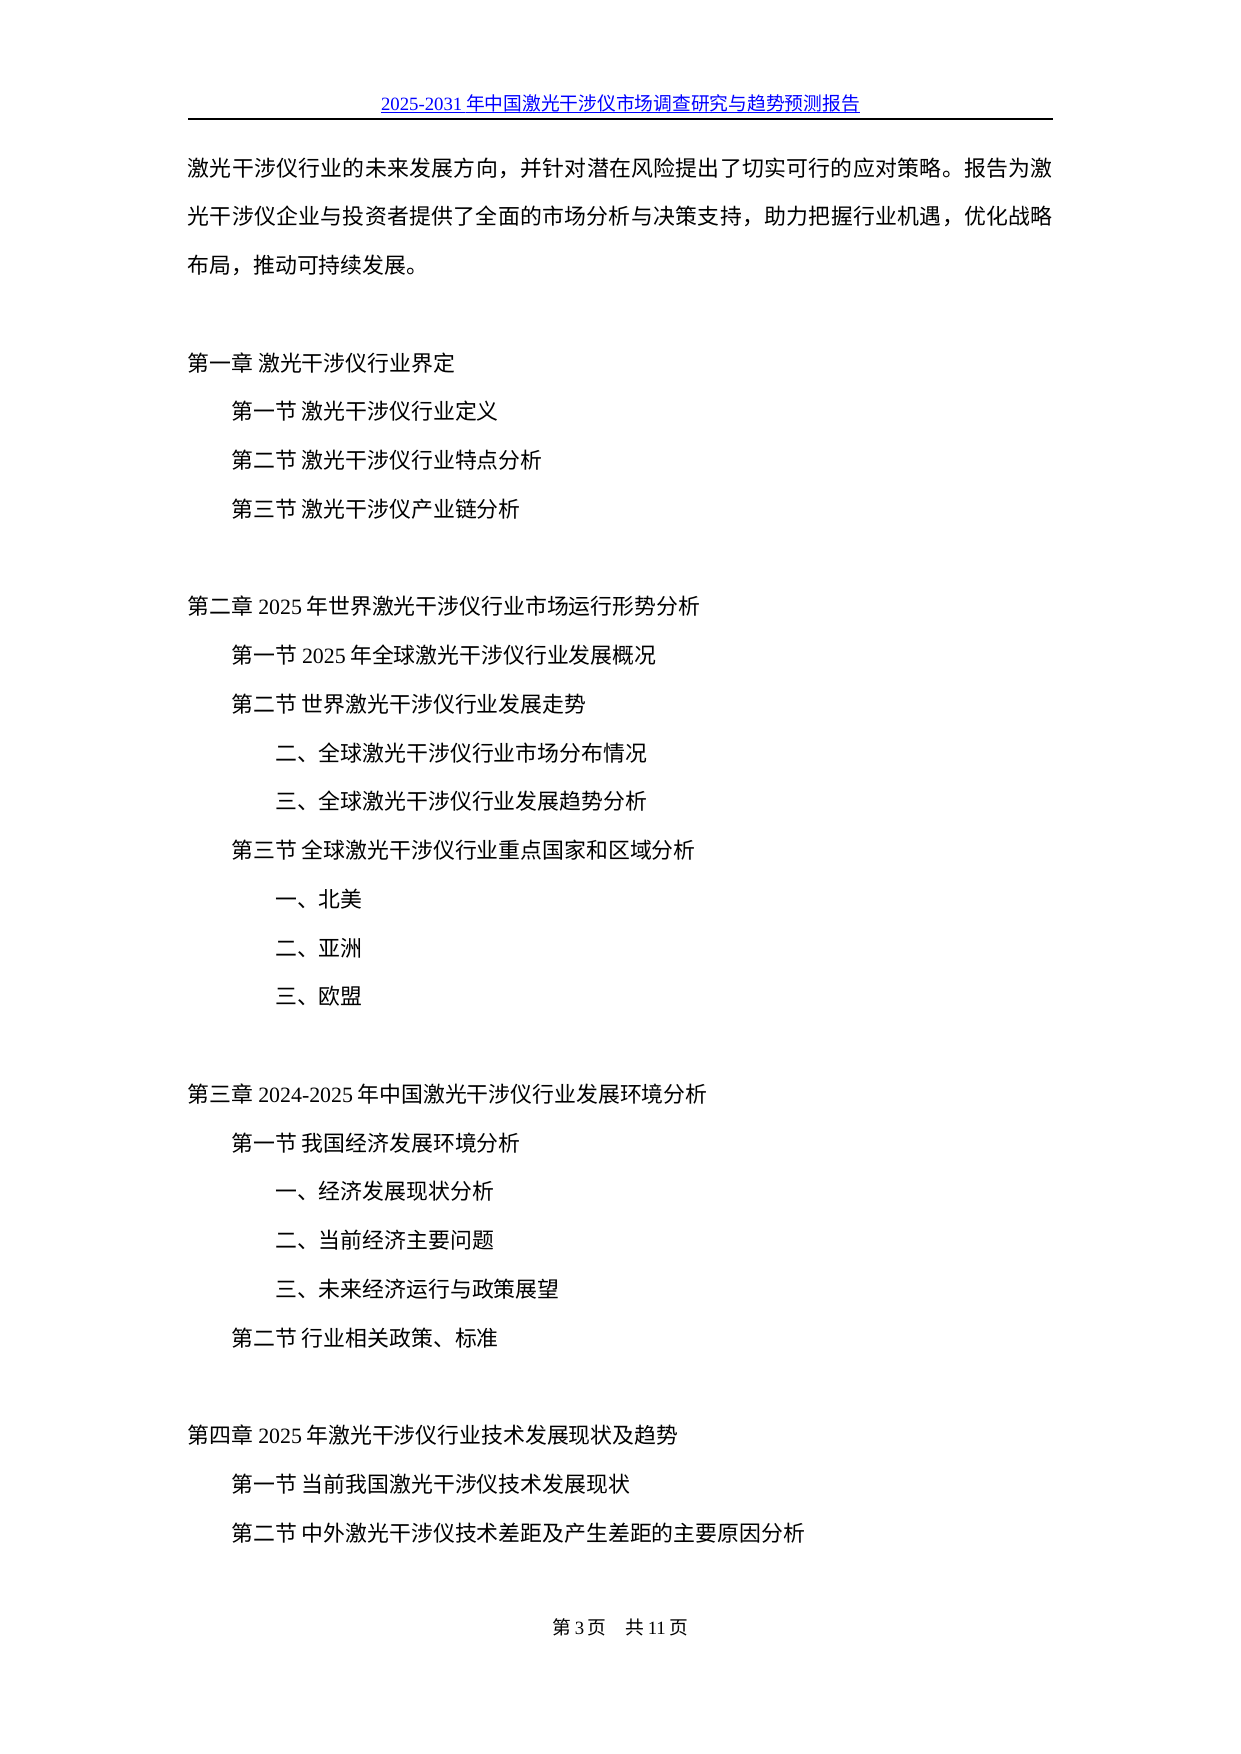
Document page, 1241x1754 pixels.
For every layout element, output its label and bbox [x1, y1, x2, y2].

text [187, 150, 1053, 1548]
